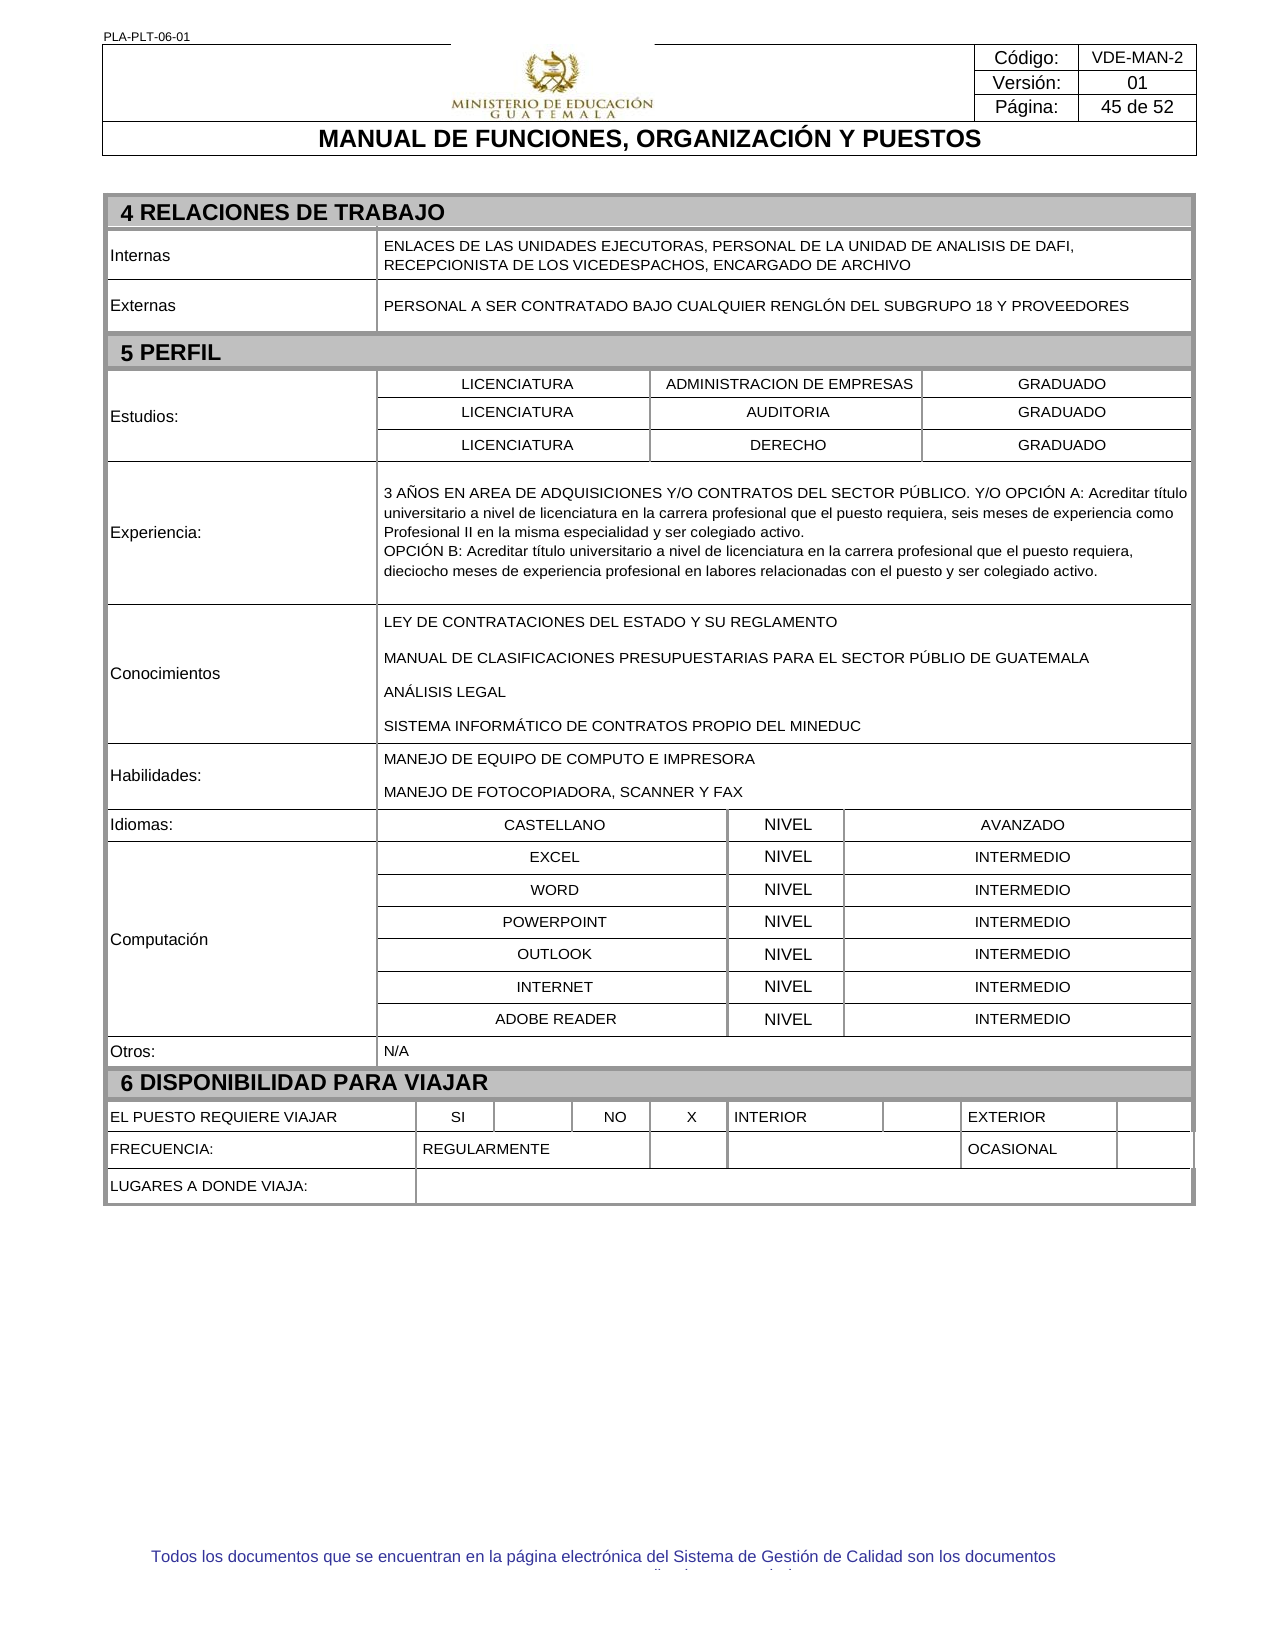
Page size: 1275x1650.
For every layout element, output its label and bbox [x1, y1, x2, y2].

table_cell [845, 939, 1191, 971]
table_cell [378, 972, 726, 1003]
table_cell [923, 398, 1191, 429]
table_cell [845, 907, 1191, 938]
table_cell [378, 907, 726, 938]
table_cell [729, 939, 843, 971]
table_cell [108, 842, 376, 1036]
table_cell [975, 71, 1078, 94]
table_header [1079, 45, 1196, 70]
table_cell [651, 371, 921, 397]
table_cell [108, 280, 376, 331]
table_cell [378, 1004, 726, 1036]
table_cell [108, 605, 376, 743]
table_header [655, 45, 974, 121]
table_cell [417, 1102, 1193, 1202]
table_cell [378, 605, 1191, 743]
picture [451, 44, 655, 121]
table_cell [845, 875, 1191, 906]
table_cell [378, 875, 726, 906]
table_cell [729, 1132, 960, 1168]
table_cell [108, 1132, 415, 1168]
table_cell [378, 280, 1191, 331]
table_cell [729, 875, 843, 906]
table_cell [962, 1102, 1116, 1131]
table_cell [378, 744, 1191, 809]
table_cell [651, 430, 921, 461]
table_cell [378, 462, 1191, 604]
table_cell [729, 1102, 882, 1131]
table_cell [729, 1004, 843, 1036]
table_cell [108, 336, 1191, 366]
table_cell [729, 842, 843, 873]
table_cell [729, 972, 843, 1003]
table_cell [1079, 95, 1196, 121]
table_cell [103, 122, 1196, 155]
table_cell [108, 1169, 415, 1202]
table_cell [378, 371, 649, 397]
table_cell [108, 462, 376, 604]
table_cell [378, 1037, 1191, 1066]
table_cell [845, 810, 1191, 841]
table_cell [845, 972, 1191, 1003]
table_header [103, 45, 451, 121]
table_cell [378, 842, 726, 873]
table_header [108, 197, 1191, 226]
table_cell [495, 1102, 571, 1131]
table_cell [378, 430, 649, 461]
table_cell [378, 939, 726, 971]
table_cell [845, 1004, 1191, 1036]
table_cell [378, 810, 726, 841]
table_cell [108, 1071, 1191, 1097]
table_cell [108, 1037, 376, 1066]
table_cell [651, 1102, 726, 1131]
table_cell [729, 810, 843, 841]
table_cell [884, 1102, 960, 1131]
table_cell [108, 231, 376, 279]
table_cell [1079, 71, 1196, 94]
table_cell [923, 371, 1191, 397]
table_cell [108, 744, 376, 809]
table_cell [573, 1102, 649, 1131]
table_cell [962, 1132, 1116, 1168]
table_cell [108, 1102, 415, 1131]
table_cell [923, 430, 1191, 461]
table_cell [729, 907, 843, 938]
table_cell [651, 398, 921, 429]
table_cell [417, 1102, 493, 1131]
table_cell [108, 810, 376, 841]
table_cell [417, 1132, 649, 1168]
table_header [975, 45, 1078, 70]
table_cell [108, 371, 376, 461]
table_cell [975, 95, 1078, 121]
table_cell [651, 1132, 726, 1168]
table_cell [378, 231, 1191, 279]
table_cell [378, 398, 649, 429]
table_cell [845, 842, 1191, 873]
